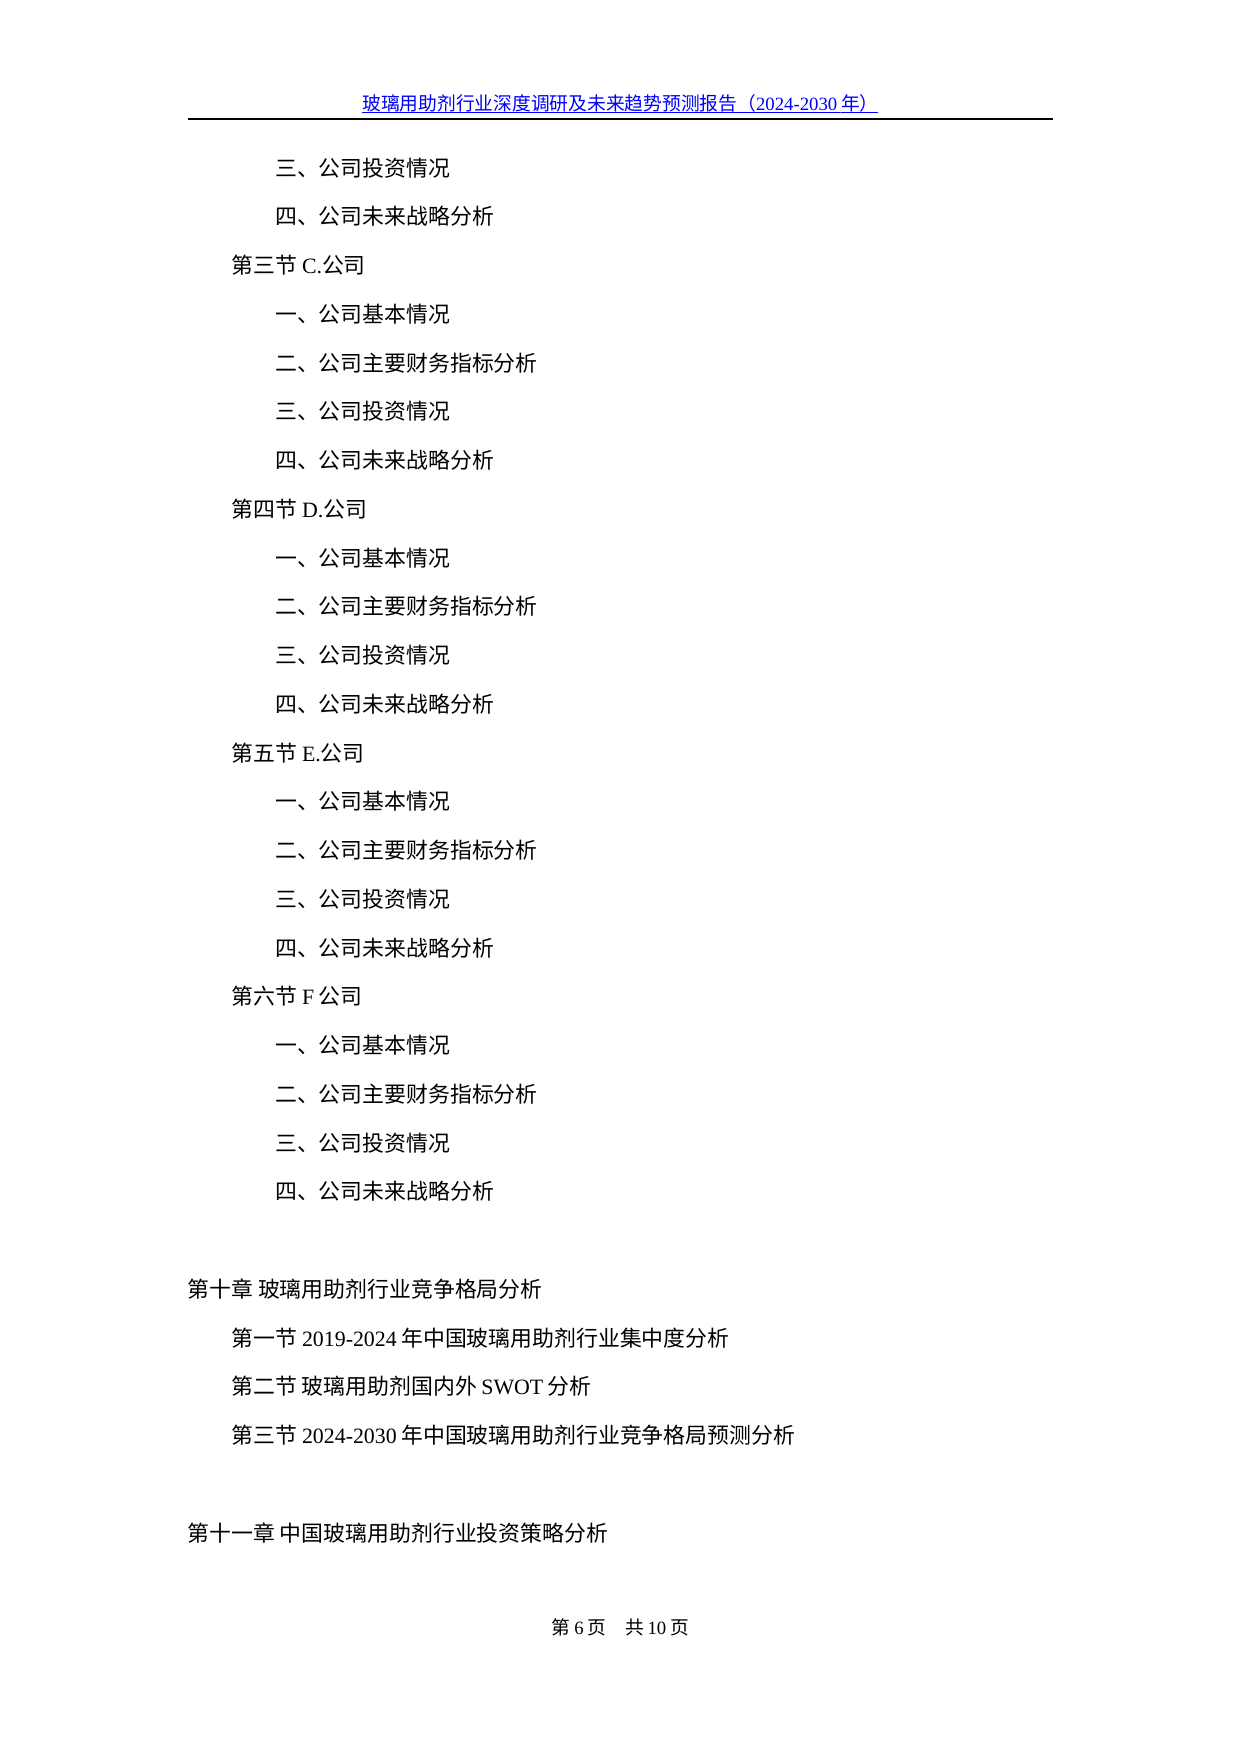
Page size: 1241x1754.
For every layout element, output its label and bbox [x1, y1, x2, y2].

text [187, 150, 1053, 1548]
